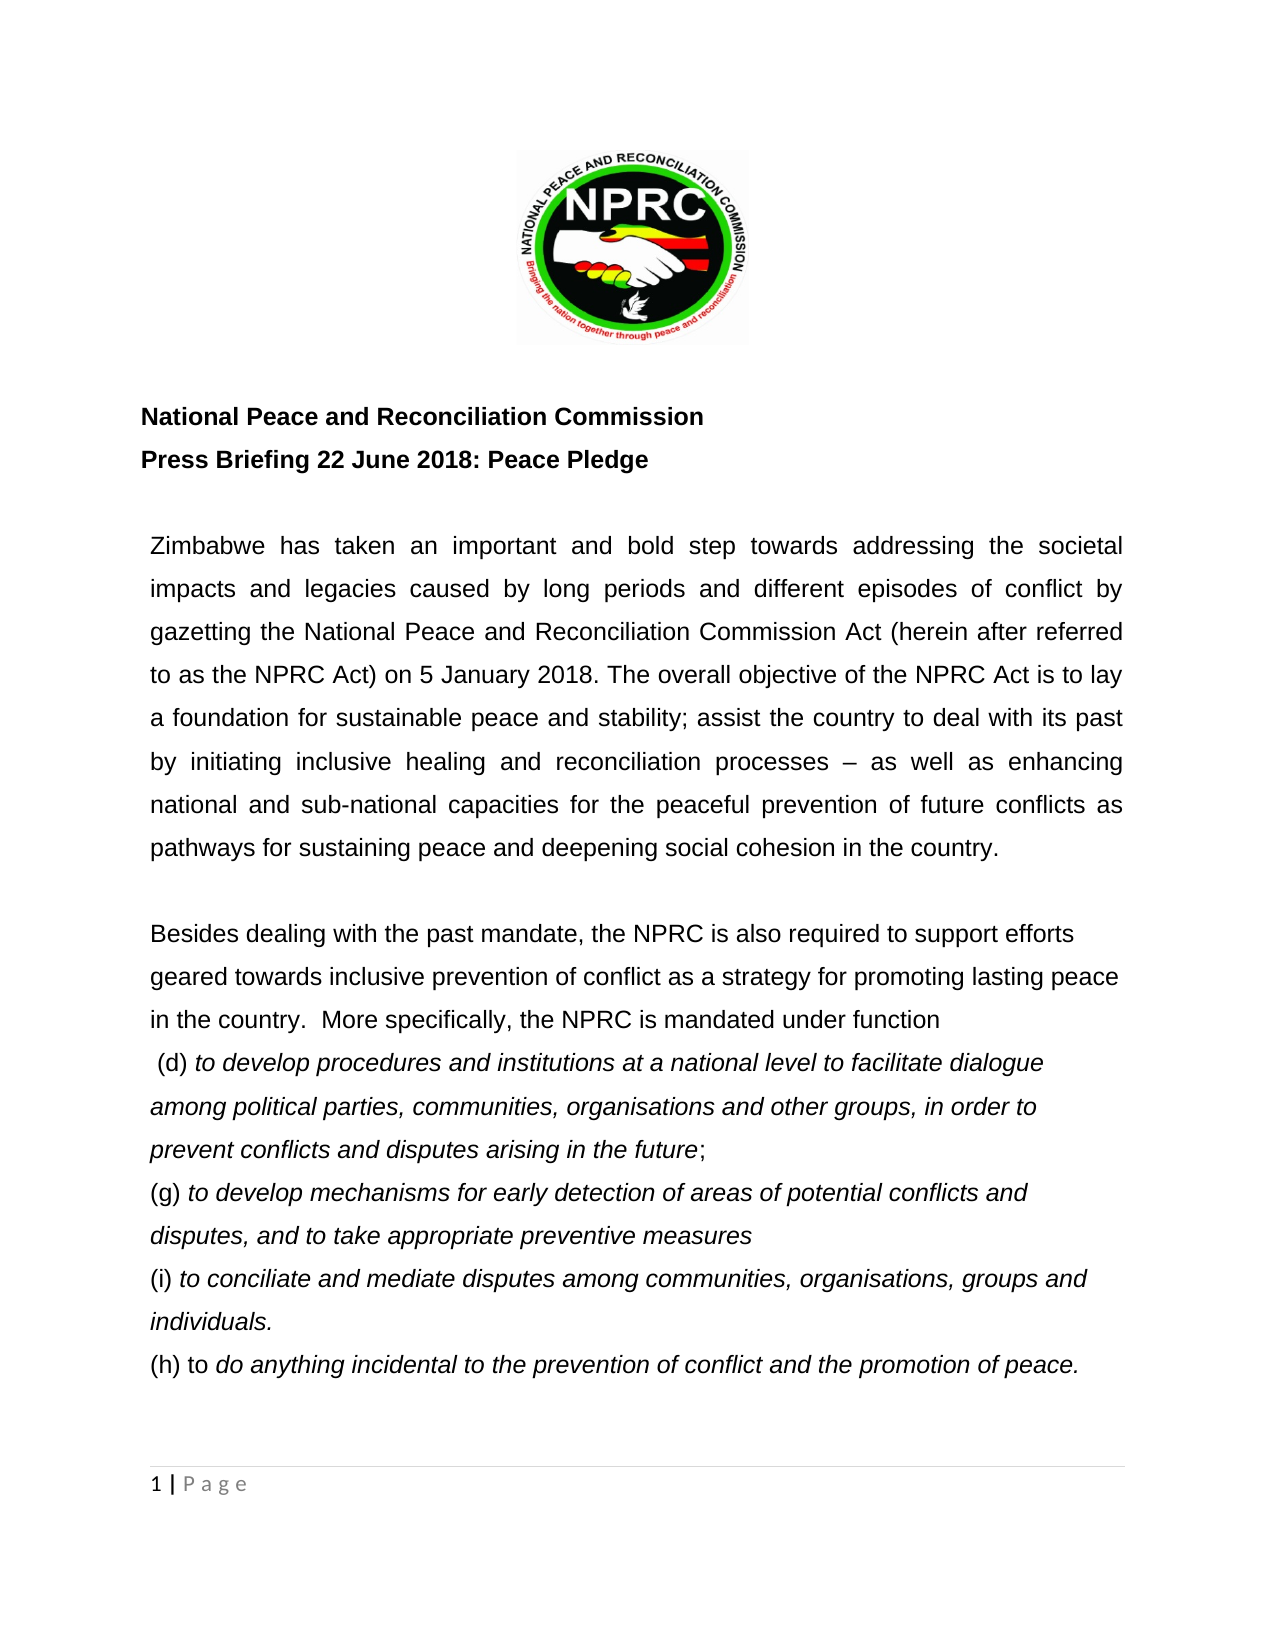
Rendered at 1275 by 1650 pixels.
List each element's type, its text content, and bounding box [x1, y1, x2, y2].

text Press Briefing 22 June 2018: Peace Pledge [141, 444, 1125, 473]
text (h) to do anything incidental to the prevention of conflict and the promotion of peace. [150, 1350, 1125, 1379]
text (d) to develop procedures and institutions at a national level to facilitate dialogue among political parties, communities, organisations and other groups, in order to prevent conflicts and disputes arising in the future; [150, 1048, 1125, 1163]
picture [516, 150, 749, 345]
text (g) to develop mechanisms for early detection of areas of potential conflicts and disputes, and to take appropriate preventive measures [150, 1178, 1125, 1249]
list Zimbabwe has taken an important and bold step towards addressing the societal impacts and legacies caused by long periods and different episodes of conflict by gazetting the National Peace and Reconciliation Commission Act (herein after referred to as the NPRC Act) on 5 January 2018. The overall objective of the NPRC Act is to lay a foundation for sustainable peace and stability; assist the country to deal with its past by initiating inclusive healing and reconciliation processes – as well as enhancing national and sub-national capacities for the peaceful prevention of future conflicts as pathways for sustaining peace and deepening social cohesion in the country. [150, 531, 1125, 861]
text National Peace and Reconciliation Commission [141, 401, 1125, 430]
text Besides dealing with the past mandate, the NPRC is also required to support efforts geared towards inclusive prevention of conflict as a strategy for promoting lasting peace in the country. More specifically, the NPRC is mandated under function [150, 919, 1125, 1034]
text (i) to conciliate and mediate disputes among communities, organisations, groups and individuals. [150, 1264, 1125, 1336]
